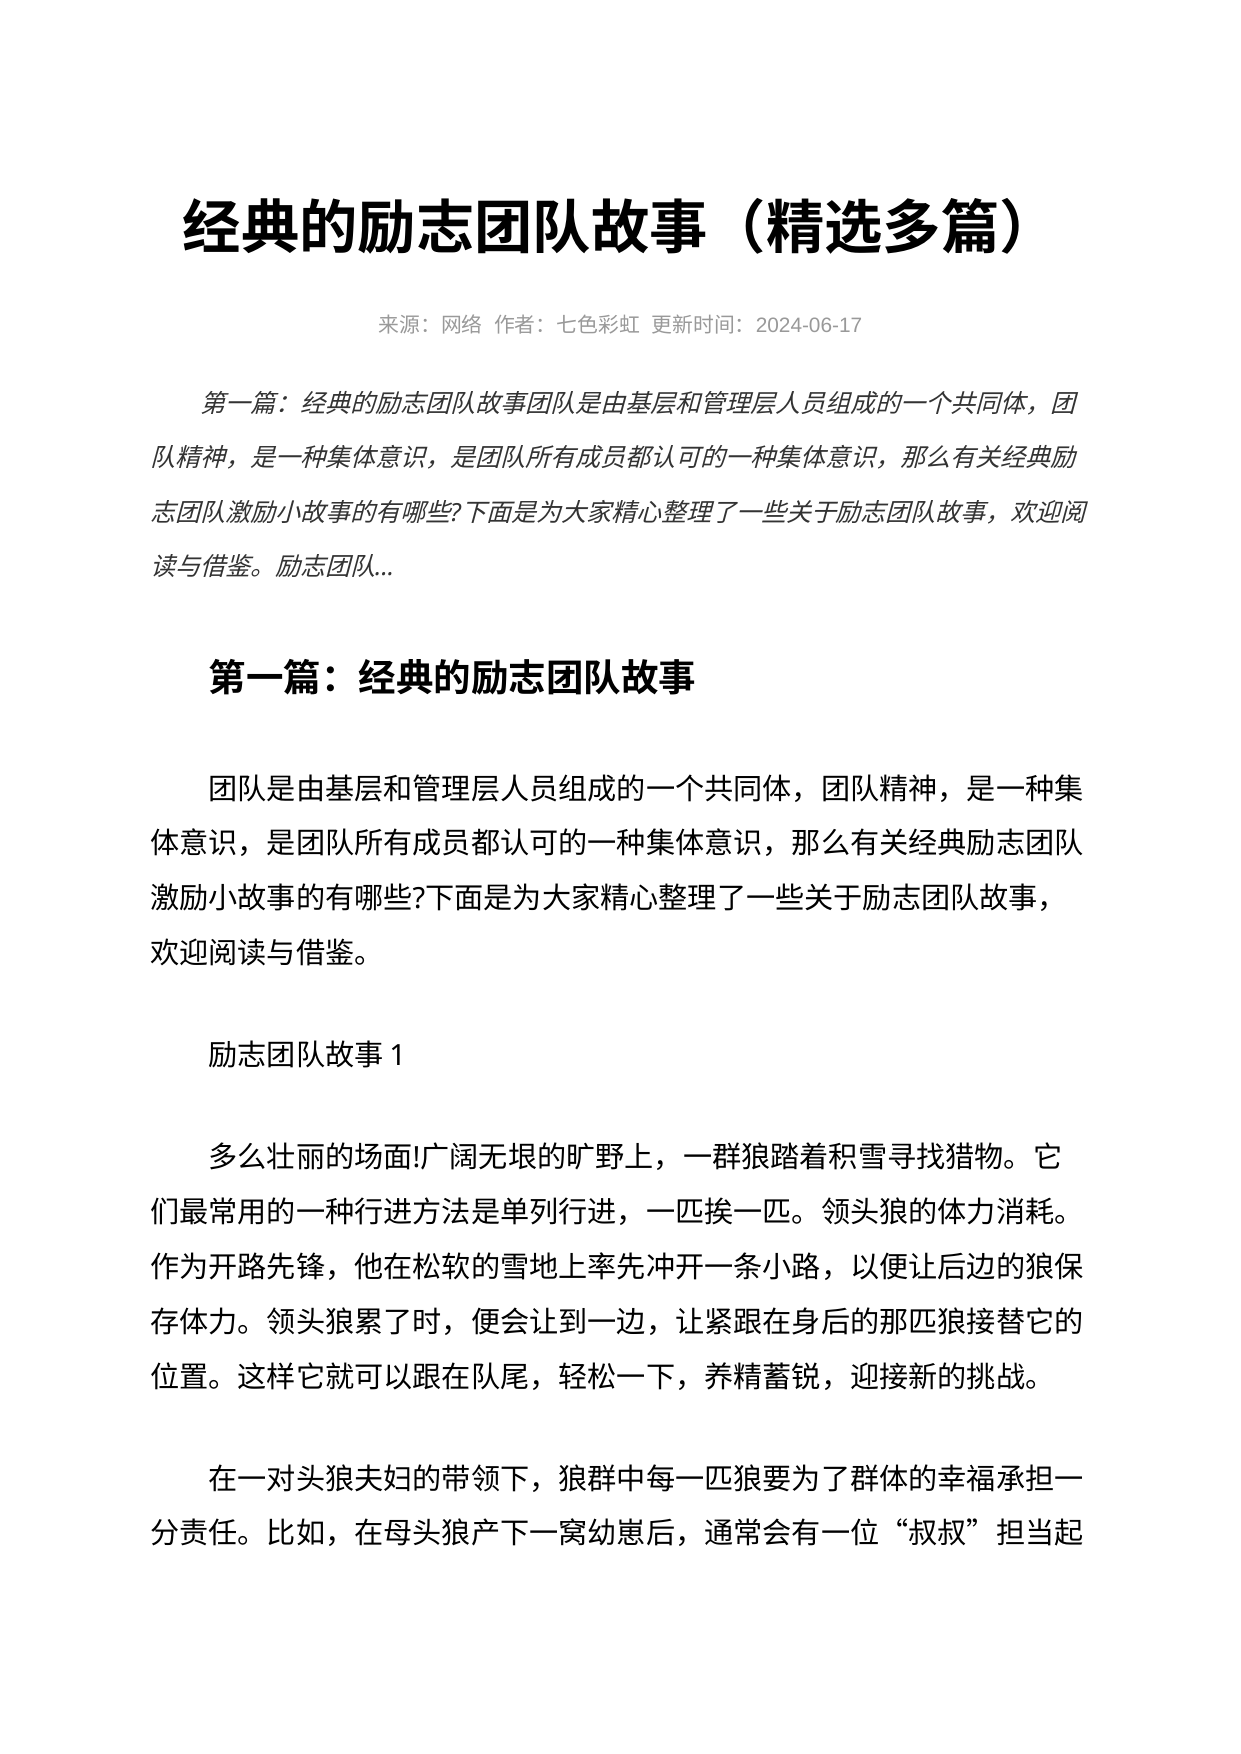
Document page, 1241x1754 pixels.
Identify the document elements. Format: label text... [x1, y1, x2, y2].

text 励志团队故事1 [150, 1032, 1090, 1074]
text 第一篇：经典的励志团队故事 [150, 648, 1090, 702]
text 第一篇：经典的励志团队故事团队是由基层和管理层人员组成的一个共同体，团队精神，是一种集体意识，是团队所有成员都认可的一种集体意识，那么有关经典励志团队激励小故事的有哪些?下面是为大家精心整理了一些关于励志团队故事，欢迎阅读与借鉴。励志团队... [150, 383, 1090, 583]
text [150, 1455, 1090, 1552]
text 来源：网络 作者：七色彩虹 更新时间：2024-06-17 [150, 313, 1090, 337]
subtitle 经典的励志团队故事（精选多篇） [150, 181, 1090, 266]
text 多么壮丽的场面!广阔无垠的旷野上，一群狼踏着积雪寻找猎物。它们最常用的一种行进方法是单列行进，一匹挨一匹。领头狼的体力消耗。作为开路先锋，他在松软的雪地上率先冲开一条小路，以便让后边的狼保存体力。领头狼累了时，便会让到一边，让紧跟在身后的那匹狼接替它的位置。这样它就可以跟在队尾，轻松一下，养精蓄锐，迎接新的挑战。 [150, 1134, 1090, 1396]
text 团队是由基层和管理层人员组成的一个共同体，团队精神，是一种集体意识，是团队所有成员都认可的一种集体意识，那么有关经典励志团队激励小故事的有哪些?下面是为大家精心整理了一些关于励志团队故事，欢迎阅读与借鉴。 [150, 765, 1090, 972]
